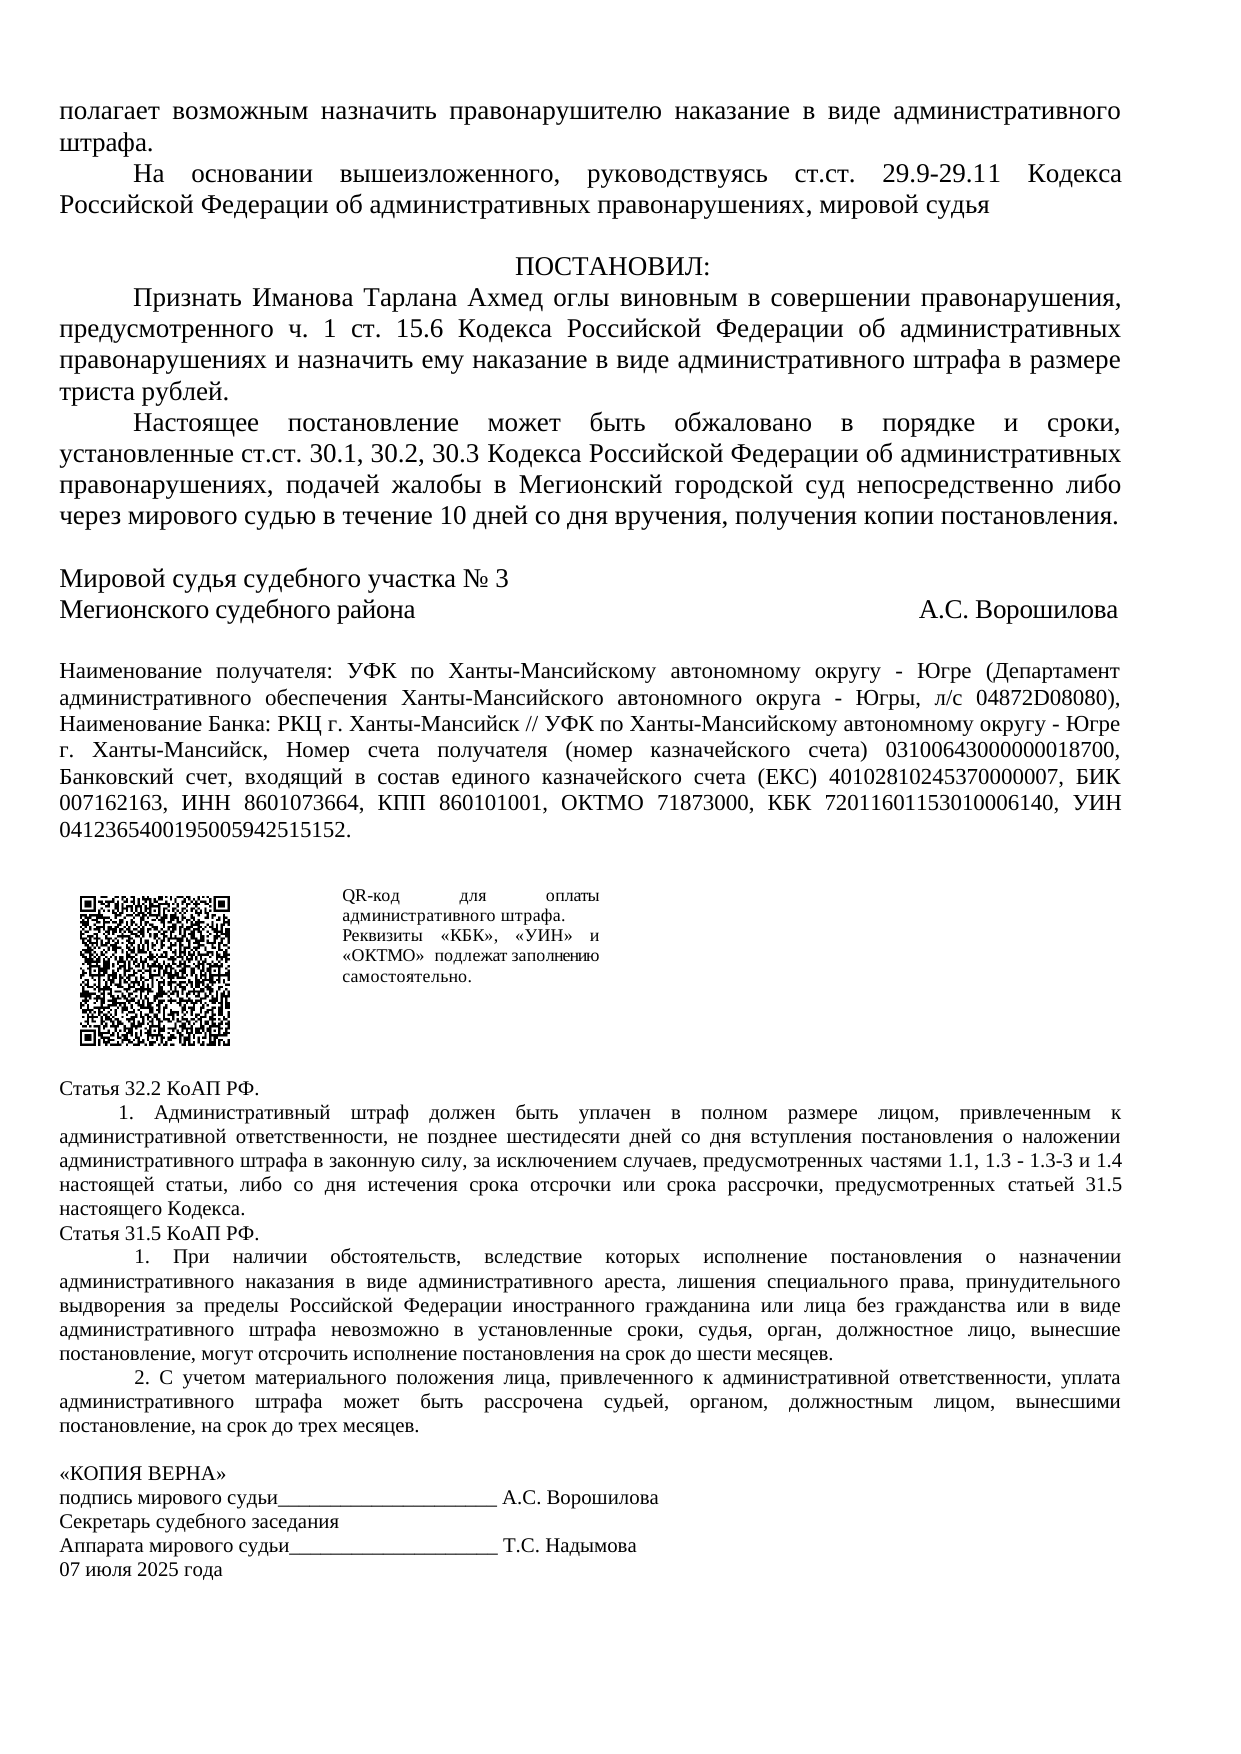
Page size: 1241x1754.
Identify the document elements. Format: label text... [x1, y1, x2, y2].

text Аппарата мирового судьи____________________ Т.С. Надымова [59, 1533, 1122, 1557]
text На основании вышеизложенного, руководствуясь ст.ст. 29.9-29.11 Кодекса Российской Федерации об административных правонарушениях, мировой судья [59, 157, 1122, 219]
text Статья 32.2 КоАП РФ. [59, 1076, 1122, 1100]
text 07 июля 2025 года [59, 1557, 1122, 1581]
text Наименование получателя: УФК по Ханты-Мансийскому автономному округу - Югре (Департамент административного обеспечения Ханты-Мансийского автономного округа - Югры, л/с 04872D08080), Наименование Банка: РКЦ г. Ханты-Мансийск // УФК по Ханты-Мансийскому автономному округу - Югре г. Ханты-Мансийск, Номер счета получателя (номер казначейского счета) 03100643000000018700, Банковский счет, входящий в состав единого казначейского счета (ЕКС) 40102810245370000007, БИК 007162163, ИНН 8601073664, КПП 860101001, ОКТМО 71873000, КБК 72011601153010006140, УИН 0412365400195005942515152. [59, 657, 1122, 842]
text Признать Иманова Тарлана Ахмед оглы виновным в совершении правонарушения, предусмотренного ч. 1 ст. 15.6 Кодекса Российской Федерации об административных правонарушениях и назначить ему наказание в виде административного штрафа в размере триста рублей. [59, 281, 1122, 406]
text Мегионского судебного района А.С. Ворошилова [59, 593, 1122, 624]
text Статья 31.5 КоАП РФ. [59, 1220, 1122, 1244]
text Секретарь судебного заседания [59, 1509, 1122, 1533]
text подпись мирового судьи_____________________ А.С. Ворошилова [59, 1485, 1122, 1509]
text 1. При наличии обстоятельств, вследствие которых исполнение постановления о назначении административного наказания в виде административного ареста, лишения специального права, принудительного выдворения за пределы Российской Федерации иностранного гражданина или лица без гражданства или в виде административного штрафа невозможно в установленные сроки, судья, орган, должностное лицо, вынесшие постановление, могут отсрочить исполнение постановления на срок до шести месяцев. [59, 1244, 1122, 1365]
text 1. Административный штраф должен быть уплачен в полном размере лицом, привлеченным к административной ответственности, не позднее шестидесяти дней со дня вступления постановления о наложении административного штрафа в законную силу, за исключением случаев, предусмотренных частями 1.1, 1.3 - 1.3-3 и 1.4 настоящей статьи, либо со дня истечения срока отсрочки или срока рассрочки, предусмотренных статьей 31.5 настоящего Кодекса. [59, 1100, 1122, 1220]
text ПОСТАНОВИЛ: [59, 250, 1122, 281]
subtitle Настоящее постановление может быть обжаловано в порядке и сроки, установленные ст.ст. 30.1, 30.2, 30.3 Кодекса Российской Федерации об административных правонарушениях, подачей жалобы в Мегионский городской суд непосредственно либо через мирового судью в течение 10 дней со дня вручения, получения копии постановления. [59, 406, 1122, 531]
text 2. С учетом материального положения лица, привлеченного к административной ответственности, уплата административного штрафа может быть рассрочена судьей, органом, должностным лицом, вынесшими постановление, на срок до трех месяцев. [59, 1365, 1122, 1437]
text Мировой судья судебного участка № 3 [59, 562, 1122, 593]
text «КОПИЯ ВЕРНА» [59, 1461, 1122, 1485]
